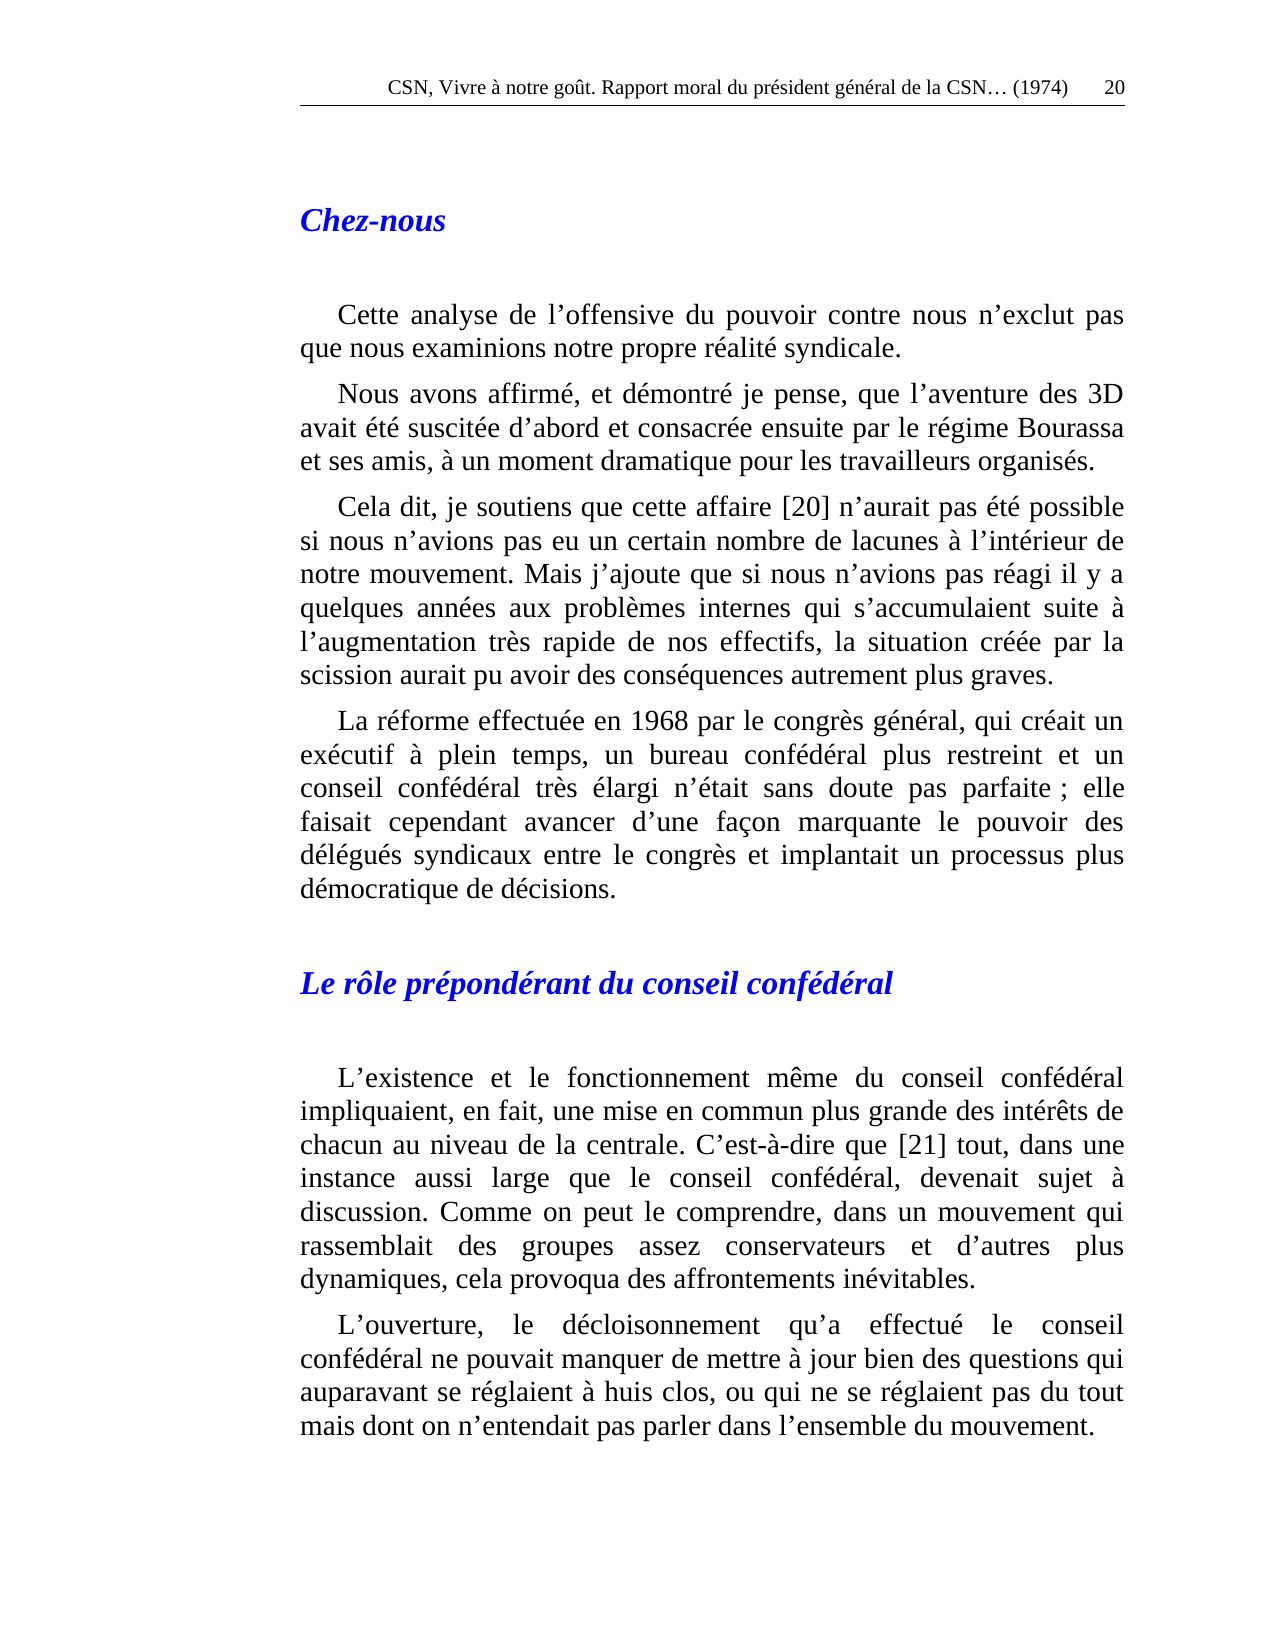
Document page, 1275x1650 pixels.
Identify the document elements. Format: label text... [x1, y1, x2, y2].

text L’existence et le fonctionnement même du conseil confédéral impliquaient, en fait, une mise en commun plus grande des intérêts de chacun au niveau de la centrale. C’est-à-dire que [21] tout, dans une instance aussi large que le conseil confédéral, devenait sujet à discussion. Comme on peut le comprendre, dans un mouvement qui rassemblait des groupes assez conservateurs et d’autres plus dynamiques, cela provoqua des affrontements inévitables. [300, 1060, 1125, 1295]
text Le rôle prépondérant du conseil confédéral [300, 963, 1125, 1001]
text La réforme effectuée en 1968 par le congrès général, qui créait un exécutif à plein temps, un bureau confédéral plus restreint et un conseil confédéral très élargi n’était sans doute pas parfaite ; elle faisait cependant avancer d’une façon marquante le pouvoir des délégués syndicaux entre le congrès et implantait un processus plus démocratique de décisions. [300, 703, 1125, 904]
text L’ouverture, le décloisonnement qu’a effectué le conseil confédéral ne pouvait manquer de mettre à jour bien des questions qui auparavant se réglaient à huis clos, ou qui ne se réglaient pas du tout mais dont on n’entendait pas parler dans l’ensemble du mouvement. [300, 1307, 1125, 1441]
text Chez-nous [300, 200, 1125, 238]
text Cela dit, je soutiens que cette affaire [20] n’aurait pas été possible si nous n’avions pas eu un certain nombre de lacunes à l’intérieur de notre mouvement. Mais j’ajoute que si nous n’avions pas réagi il y a quelques années aux problèmes internes qui s’accumulaient suite à l’augmentation très rapide de nos effectifs, la situation créée par la scission aurait pu avoir des conséquences autrement plus graves. [300, 489, 1125, 691]
text Cette analyse de l’offensive du pouvoir contre nous n’exclut pas que nous examinions notre propre réalité syndicale. [300, 297, 1125, 364]
text Nous avons affirmé, et démontré je pense, que l’aventure des 3D avait été suscitée d’abord et consacrée ensuite par le régime Bourassa et ses amis, à un moment dramatique pour les travailleurs organisés. [300, 376, 1125, 477]
